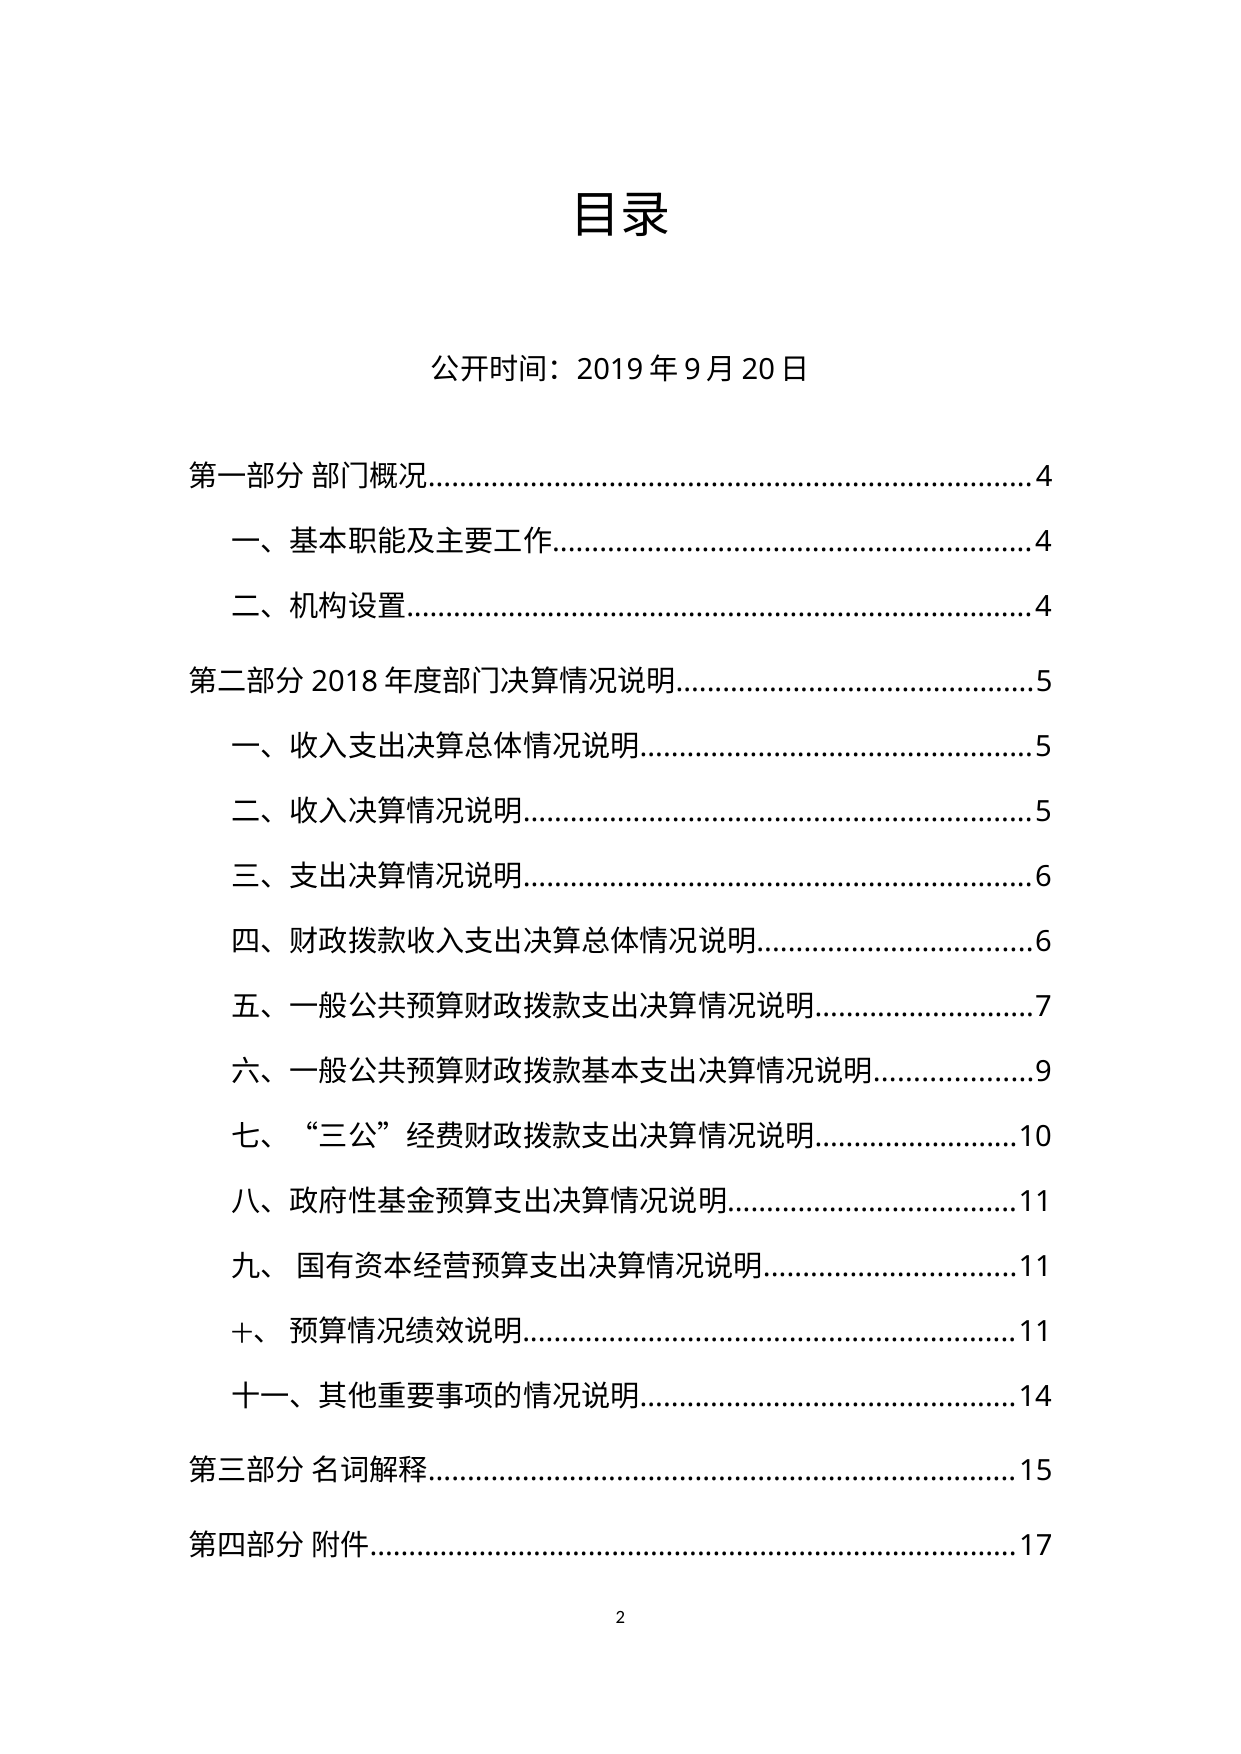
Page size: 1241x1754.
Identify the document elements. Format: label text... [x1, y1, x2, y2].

text 五、一般公共预算财政拨款支出决算情况说明 7 [231, 971, 1053, 1036]
text 十、 预算情况绩效说明 11 [231, 1296, 1053, 1361]
text 十一、其他重要事项的情况说明 14 [231, 1361, 1053, 1426]
text 七、“三公”经费财政拨款支出决算情况说明 10 [231, 1101, 1053, 1166]
text 公开时间：2019年9月20日 [187, 334, 1053, 399]
text 四、财政拨款收入支出决算总体情况说明 6 [231, 906, 1053, 971]
text 目录 [187, 162, 1053, 259]
text 第三部分 名词解释 15 [187, 1436, 1053, 1501]
text 一、基本职能及主要工作 4 [231, 506, 1053, 571]
text 二、机构设置 4 [231, 571, 1053, 636]
text 第二部分 2018年度部门决算情况说明 5 [187, 646, 1053, 711]
text 二、收入决算情况说明 5 [231, 776, 1053, 841]
text 第一部分 部门概况 4 [187, 441, 1053, 506]
text 六、一般公共预算财政拨款基本支出决算情况说明 9 [231, 1036, 1053, 1101]
text 第四部分 附件 17 [187, 1510, 1053, 1575]
text 一、收入支出决算总体情况说明 5 [231, 711, 1053, 776]
text 三、支出决算情况说明 6 [231, 841, 1053, 906]
text 九、 国有资本经营预算支出决算情况说明 11 [231, 1231, 1053, 1296]
text 八、政府性基金预算支出决算情况说明 11 [231, 1166, 1053, 1231]
